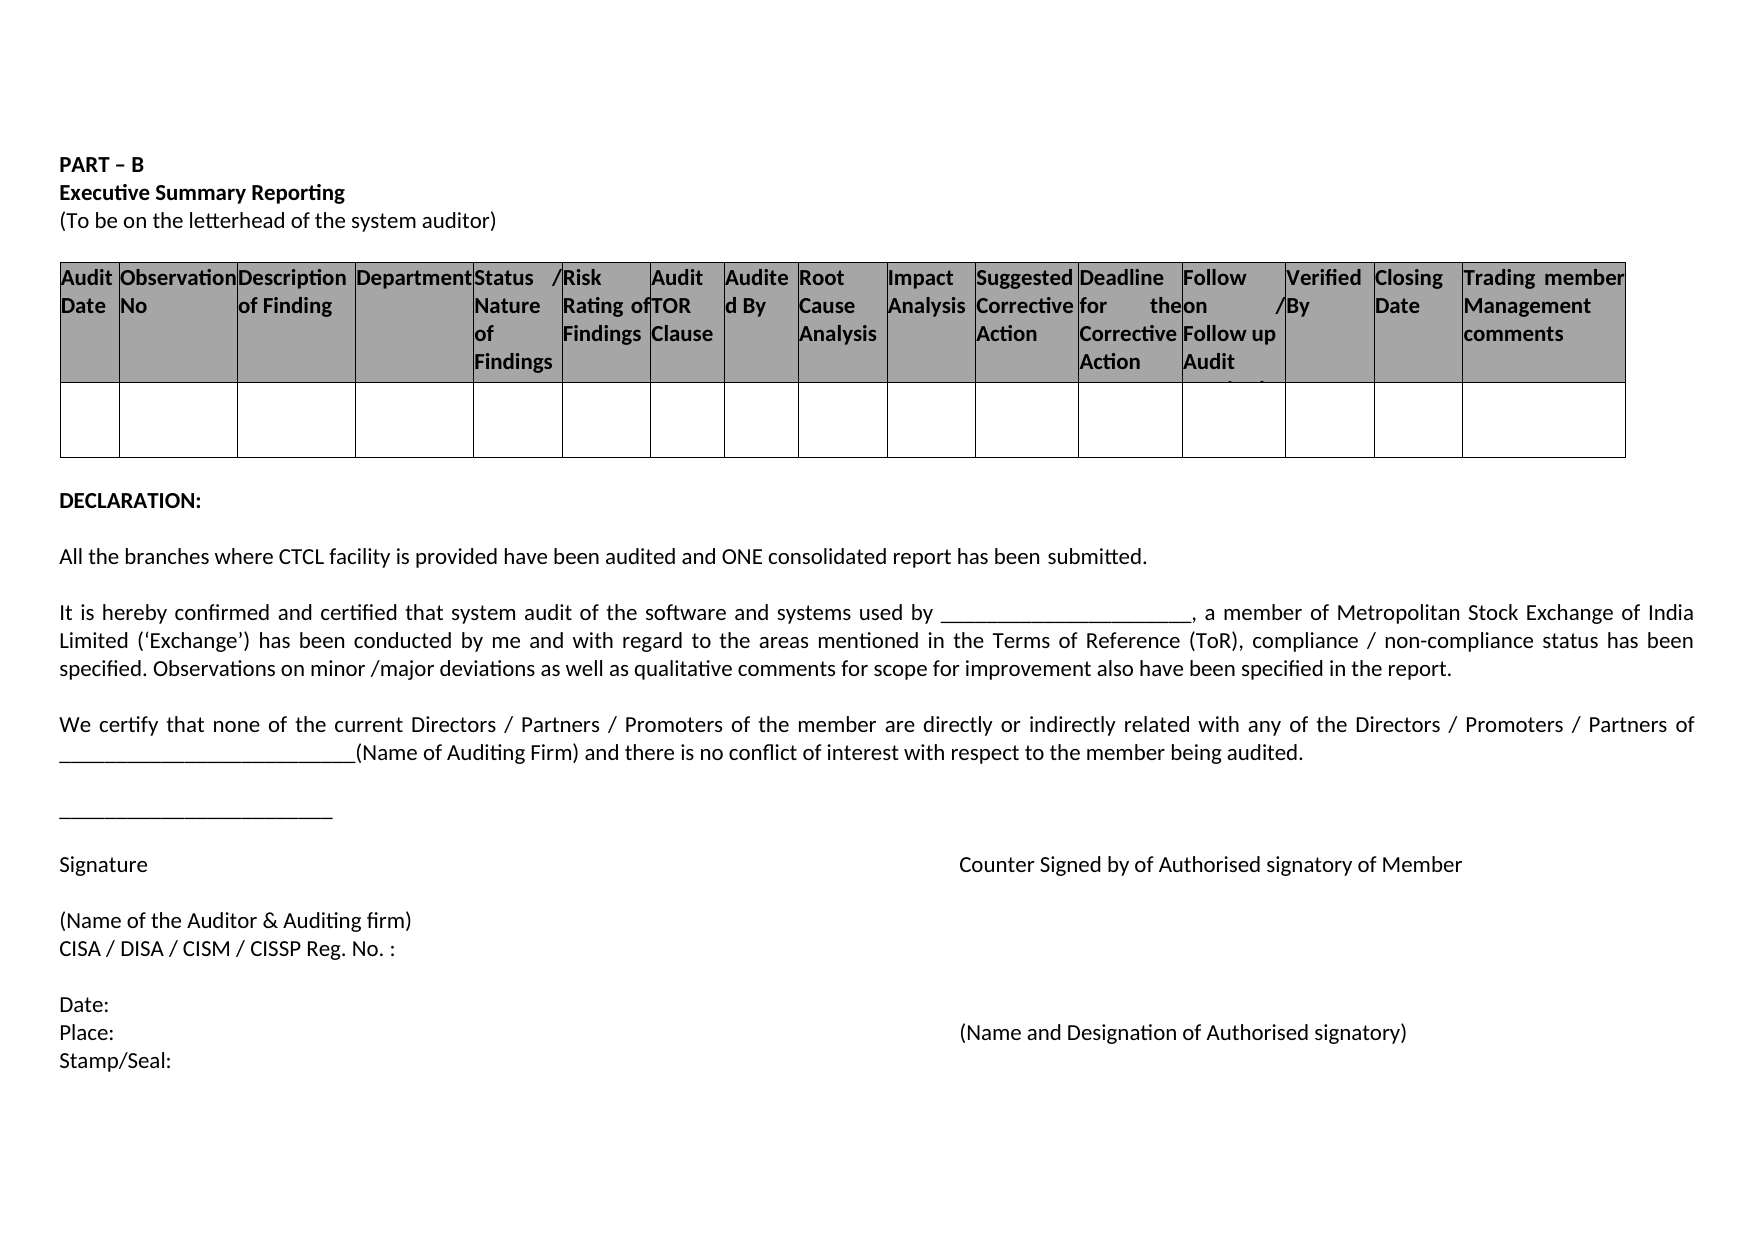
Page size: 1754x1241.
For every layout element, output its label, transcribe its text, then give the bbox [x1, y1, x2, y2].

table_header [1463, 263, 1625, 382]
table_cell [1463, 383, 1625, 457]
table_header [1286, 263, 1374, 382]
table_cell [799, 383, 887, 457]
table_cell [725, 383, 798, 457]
text PART – B [59, 150, 1698, 178]
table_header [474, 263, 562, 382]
text (Name of the Auditor & Auditing firm) [59, 906, 1698, 934]
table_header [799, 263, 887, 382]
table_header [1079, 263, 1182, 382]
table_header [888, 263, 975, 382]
text (To be on the letterhead of the system auditor) [59, 206, 1698, 234]
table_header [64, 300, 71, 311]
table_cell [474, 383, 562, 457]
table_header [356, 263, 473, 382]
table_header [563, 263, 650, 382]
text Stamp/Seal: [59, 1046, 1698, 1074]
text Executive Summary Reporting [59, 178, 1698, 206]
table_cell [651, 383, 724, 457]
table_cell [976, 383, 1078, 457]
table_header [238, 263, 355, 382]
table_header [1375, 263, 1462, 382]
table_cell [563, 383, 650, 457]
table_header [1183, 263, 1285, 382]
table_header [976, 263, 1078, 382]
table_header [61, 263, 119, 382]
text All the branches where CTCL facility is provided have been audited and ONE consolidated report has been submitted. [59, 542, 1698, 570]
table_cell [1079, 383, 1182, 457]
text Place: (Name and Designation of Authorised signatory) [59, 1018, 1698, 1046]
text DECLARATION: [59, 486, 1698, 514]
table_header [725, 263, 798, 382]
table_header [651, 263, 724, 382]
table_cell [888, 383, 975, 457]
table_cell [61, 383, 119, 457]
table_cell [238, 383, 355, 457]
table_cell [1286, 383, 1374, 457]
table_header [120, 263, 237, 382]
text Date: [59, 990, 1698, 1018]
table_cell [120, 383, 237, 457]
text We certify that none of the current Directors / Partners / Promoters of the member are directly or indirectly related with any of the Directors / Promoters / Partners of __________________________(Name of Auditing Firm) and there is no conflict of interest with respect to the member being audited. [59, 710, 1698, 766]
text Signature Counter Signed by of Authorised signatory of Member [59, 850, 1698, 878]
text It is hereby confirmed and certified that system audit of the software and systems used by ______________________, a member of Metropolitan Stock Exchange of India Limited (‘Exchange’) has been conducted by me and with regard to the areas mentioned in the Terms of Reference (ToR), compliance / non-compliance status has been specified. Observations on minor /major deviations as well as qualitative comments for scope for improvement also have been specified in the report. [59, 598, 1698, 682]
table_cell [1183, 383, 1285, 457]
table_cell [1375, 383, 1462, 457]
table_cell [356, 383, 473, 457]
text ________________________ [59, 794, 1698, 822]
text CISA / DISA / CISM / CISSP Reg. No. : [59, 934, 1698, 962]
